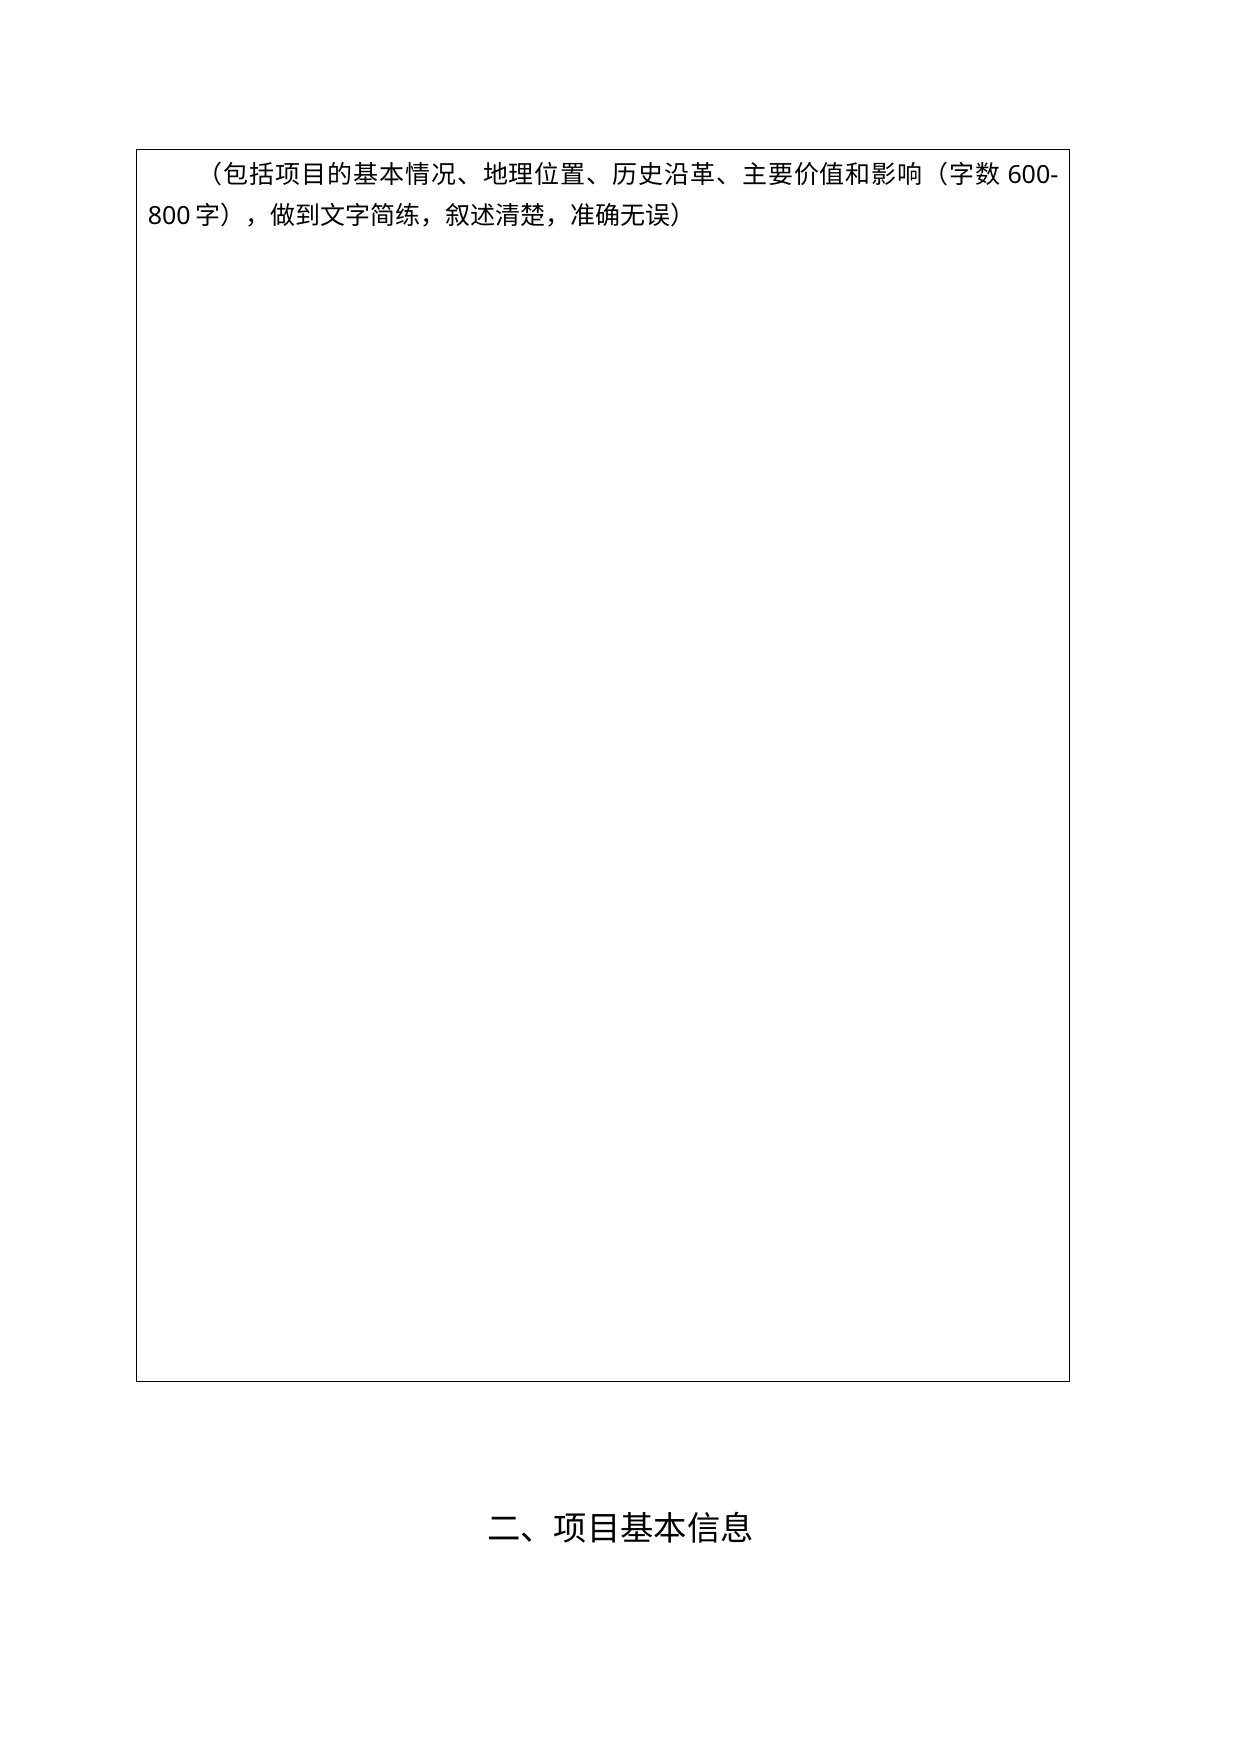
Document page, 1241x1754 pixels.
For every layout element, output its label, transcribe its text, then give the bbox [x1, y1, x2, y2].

table_header （包括项目的基本情况、地理位置、历史沿革、主要价值和影响（字数600-800字），做到文字简练，叙述清楚，准确无误） [137, 150, 1069, 1381]
text 二、项目基本信息 [148, 1507, 1092, 1548]
